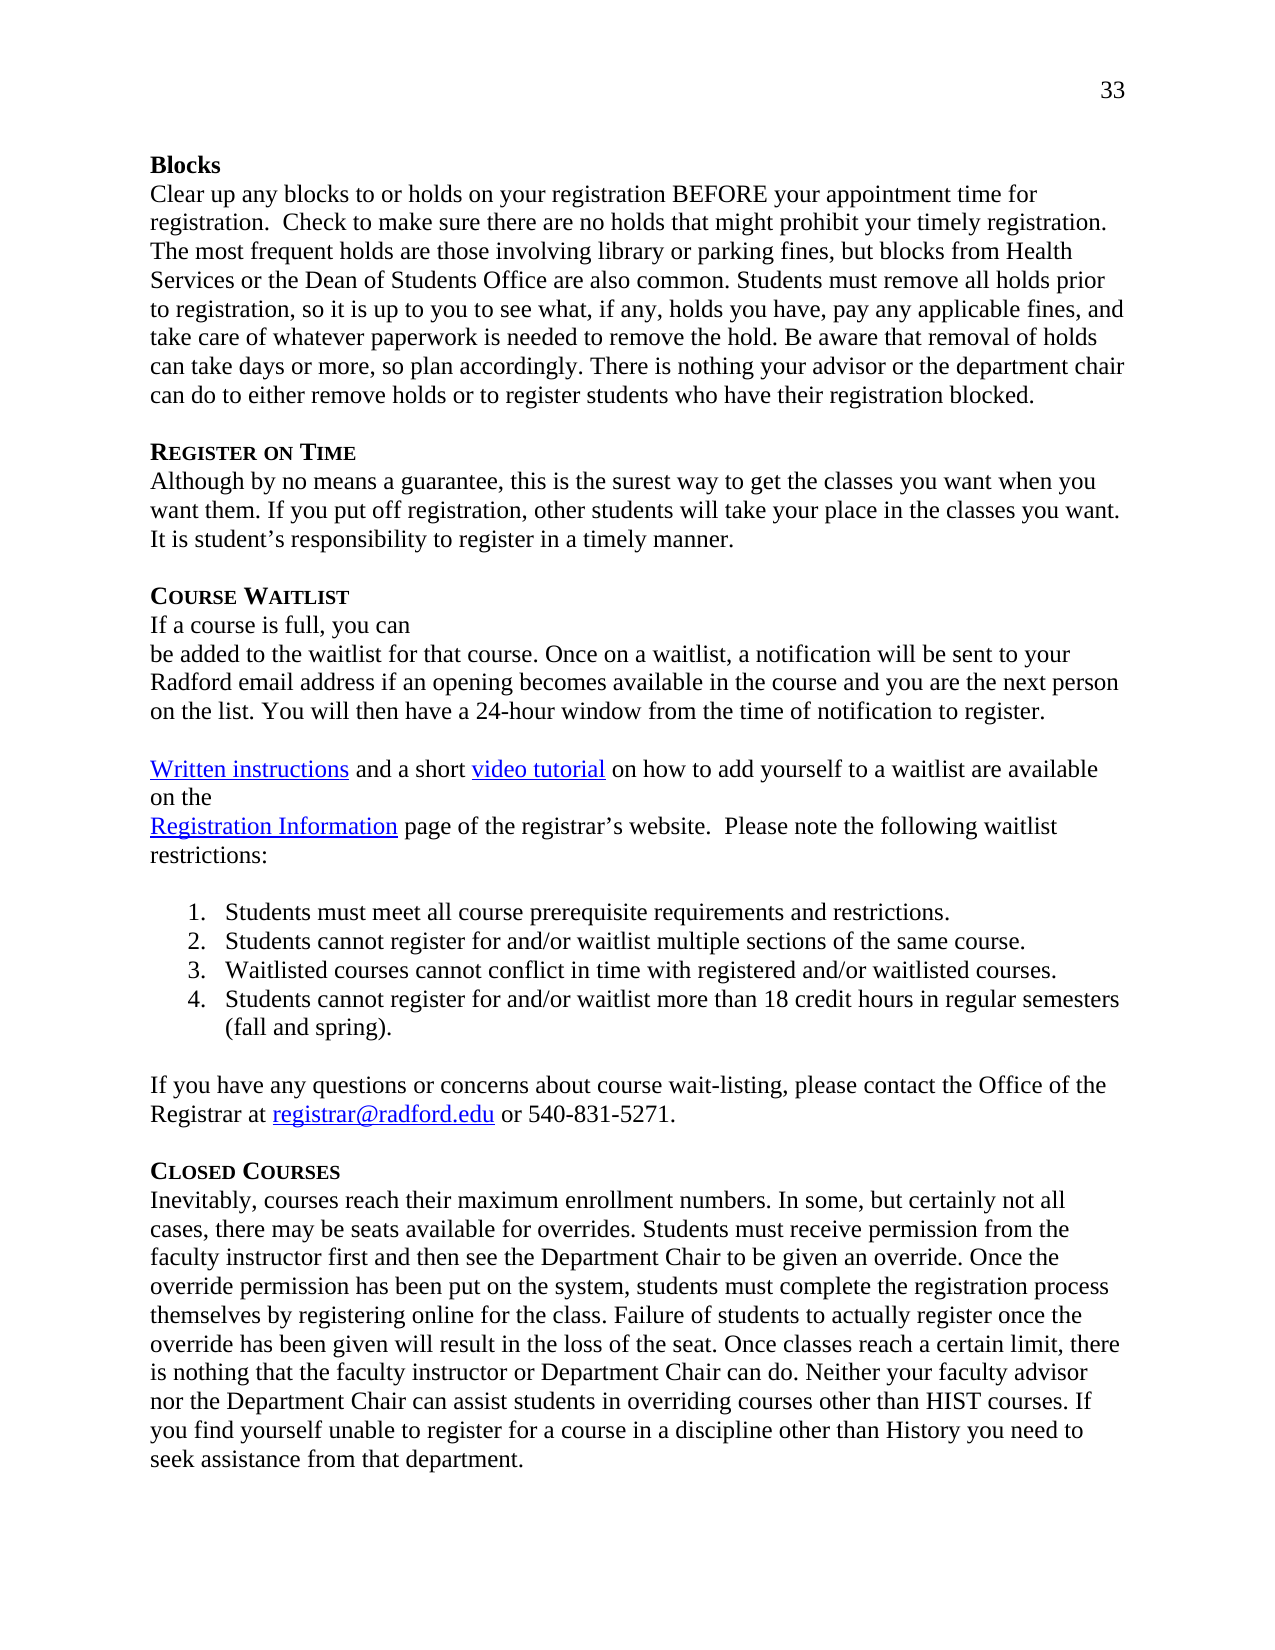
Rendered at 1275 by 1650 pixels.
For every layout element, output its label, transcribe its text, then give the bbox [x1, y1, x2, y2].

text If a course is full, you can [150, 610, 1125, 639]
text Clear up any blocks to or holds on your registration BEFORE your appointment time for registration. Check to make sure there are no holds that might prohibit your timely registration. The most frequent holds are those involving library or parking fines, but blocks from Health Services or the Dean of Students Office are also common. Students must remove all holds prior to registration, so it is up to you to see what, if any, holds you have, pay any applicable fines, and take care of whatever paperwork is needed to remove the hold. Be aware that removal of holds can take days or more, so plan accordingly. There is nothing your advisor or the department chair can do to either remove holds or to register students who have their registration blocked. [150, 179, 1125, 409]
text Inevitably, courses reach their maximum enrollment numbers. In some, but certainly not all cases, there may be seats available for overrides. Students must receive permission from the faculty instructor first and then see the Department Chair to be given an override. Once the override permission has been put on the system, students must complete the registration process themselves by registering online for the class. Failure of students to actually register once the override has been given will result in the loss of the seat. Once classes reach a certain limit, there is nothing that the faculty instructor or Department Chair can do. Neither your faculty advisor nor the Department Chair can assist students in overriding courses other than HIST courses. If you find yourself unable to register for a course in a discipline other than History you need to seek assistance from that department. [150, 1185, 1125, 1472]
list Students cannot register for and/or waitlist multiple sections of the same course. [187, 926, 1125, 955]
text Closed Courses [150, 1156, 1125, 1185]
list Students must meet all course prerequisite requirements and restrictions. [187, 897, 1125, 926]
list Students cannot register for and/or waitlist more than 18 credit hours in regular semesters (fall and spring). [187, 984, 1125, 1041]
text Course Waitlist [150, 581, 1125, 610]
text Register on Time [150, 437, 1125, 466]
text Written instructions and a short video tutorial on how to add yourself to a waitlist are available on the [150, 754, 1125, 811]
list Waitlisted courses cannot conflict in time with registered and/or waitlisted courses. [187, 955, 1125, 984]
text Blocks [150, 150, 1125, 179]
text be added to the waitlist for that course. Once on a waitlist, a notification will be sent to your Radford email address if an opening becomes available in the course and you are the next person on the list. You will then have a 24-hour window from the time of notification to register. [150, 639, 1125, 725]
text Registration Information page of the registrar’s website. Please note the following waitlist restrictions: [150, 811, 1125, 869]
text If you have any questions or concerns about course wait-listing, please contact the Office of the Registrar at registrar@radford.edu or 540-831-5271. [150, 1070, 1125, 1127]
text Although by no means a guarantee, this is the surest way to get the classes you want when you want them. If you put off registration, other students will take your place in the classes you want. It is student’s responsibility to register in a timely manner. [150, 466, 1125, 552]
